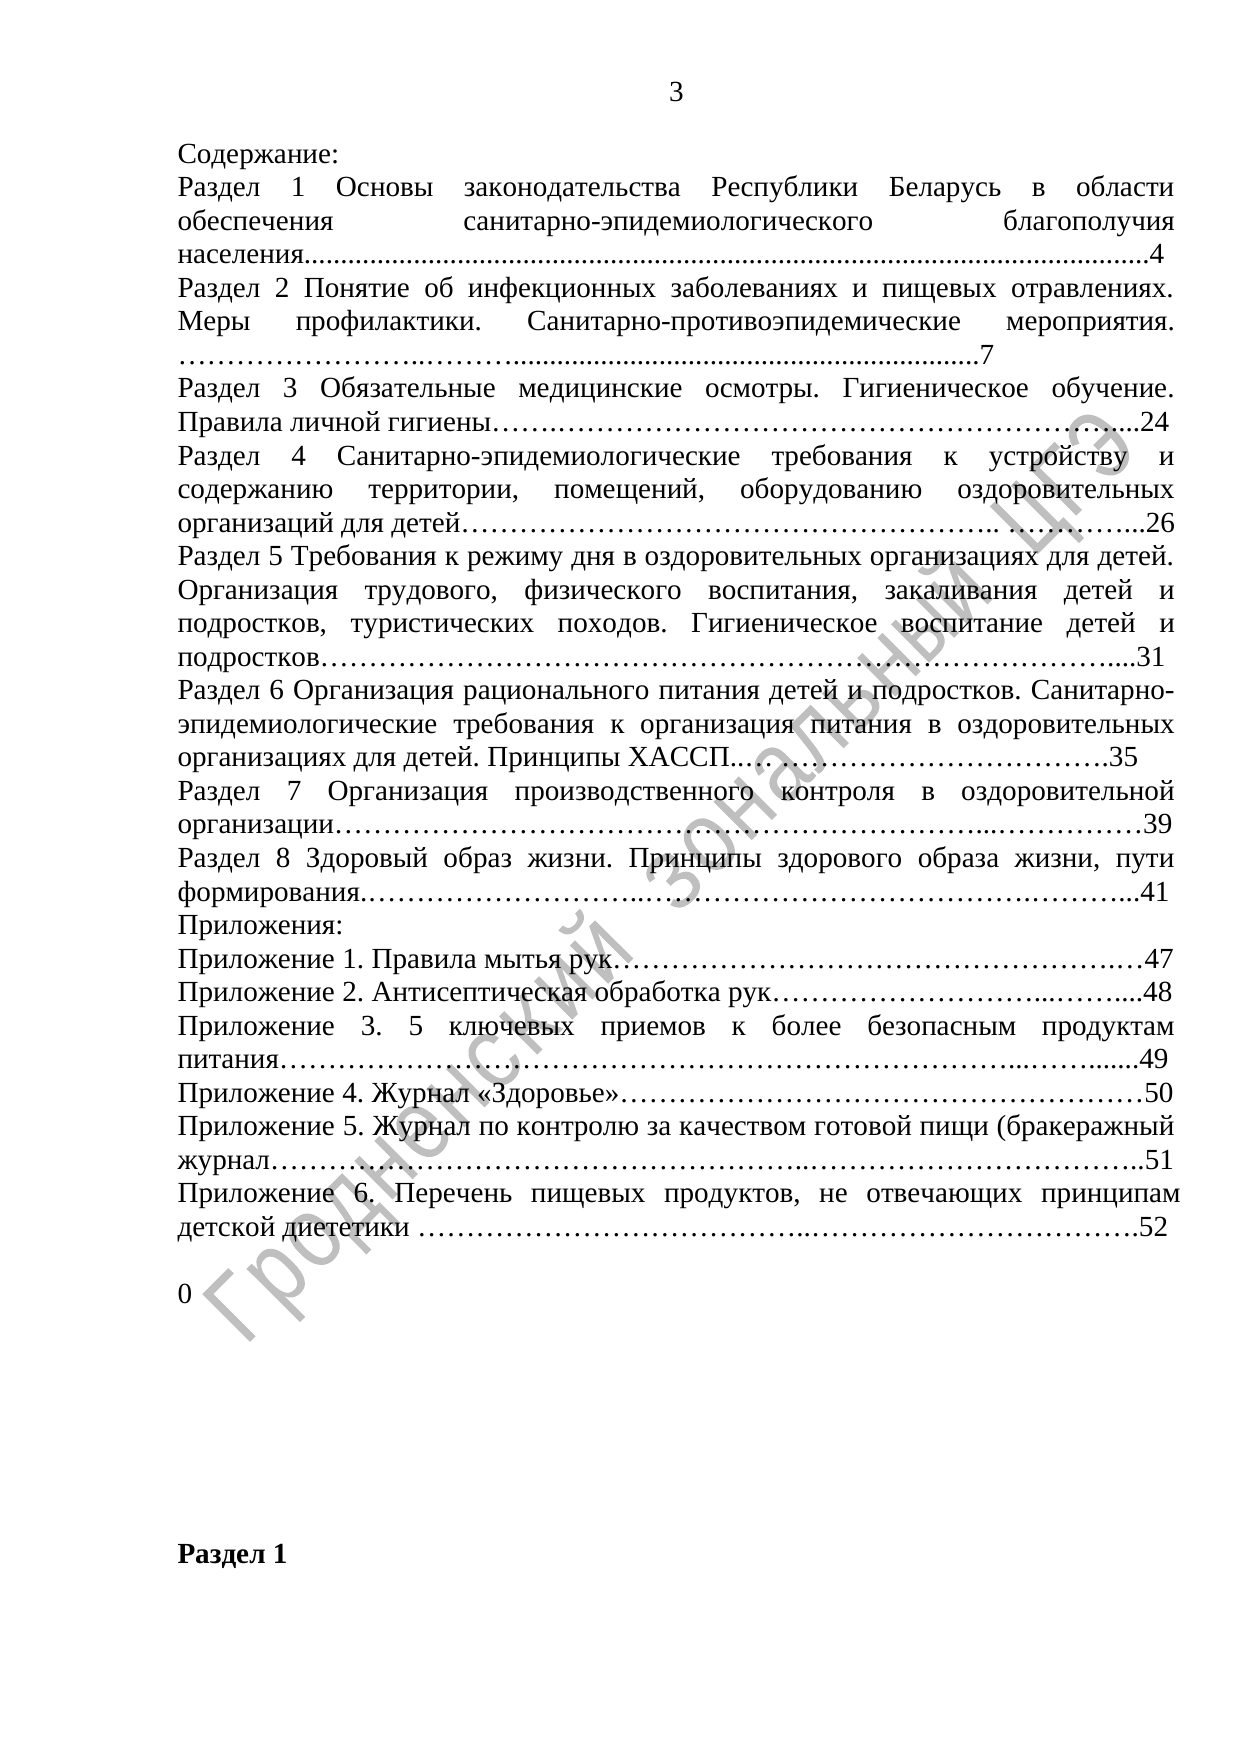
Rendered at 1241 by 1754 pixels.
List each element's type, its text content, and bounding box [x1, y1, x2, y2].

text Раздел 1 Основы законодательства Республики Беларусь в области обеспечения санитарно-эпидемиологического благополучия населения....................................................................................................................4 [177, 169, 1175, 270]
text Приложение 5. Журнал по контролю за качеством готовой пищи (бракеражный журнал………………………………………………..……………………………..51 [177, 1108, 1175, 1176]
text Раздел 1 [177, 1536, 1175, 1570]
text Приложение 1. Правила мытья рук…………………………………………….…47 [177, 941, 1175, 974]
text Раздел 6 Организация рационального питания детей и подростков. Санитарно-эпидемиологические требования к организация питания в оздоровительных организациях для детей. Принципы ХАССП..… …………………………….35 [177, 672, 1175, 773]
text Приложение 2. Антисептическая обработка рук………………………...……....48 [177, 974, 1175, 1008]
text Раздел 4 Санитарно-эпидемиологические требования к устройству и содержанию территории, помещений, оборудованию оздоровительных организаций для детей……………………………………………….. …………...26 [177, 438, 1175, 538]
text Раздел 7 Организация производственного контроля в оздоровительной организации…………………………………………………………...……………39 [177, 773, 1175, 840]
text Раздел 5 Требования к режиму дня в оздоровительных организациях для детей. Организация трудового, физического воспитания, закаливания детей и подростков, туристических походов. Гигиеническое воспитание детей и подростков………………………………………………………………………....31 [177, 538, 1175, 672]
text Раздел 3 Обязательные медицинские осмотры. Гигиеническое обучение. Правила личной гигиены…….…………………………………………………....24 [177, 371, 1175, 438]
text Приложение 4. Журнал «Здоровье»………………………………………………50 [177, 1075, 1175, 1108]
text Раздел 8 Здоровый образ жизни. Принципы здорового образа жизни, пути формирования.………………………..………………………………….………...41 [177, 840, 1175, 907]
text Приложение 3. 5 ключевых приемов к более безопасным продуктам питания…………………………………………………………………...…….......49 [177, 1008, 1175, 1075]
text Содержание: [177, 136, 1175, 169]
text 0 [177, 1276, 1175, 1310]
text Приложение 6. Перечень пищевых продуктов, не отвечающих принципам детской диететики …………………………………..…………………………….52 [177, 1176, 1181, 1243]
text Раздел 2 Понятие об инфекционных заболеваниях и пищевых отравлениях. Меры профилактики. Санитарно-противоэпидемические мероприятия.……………………..………................................................................7 [177, 270, 1175, 371]
text Приложения: [177, 907, 1175, 941]
